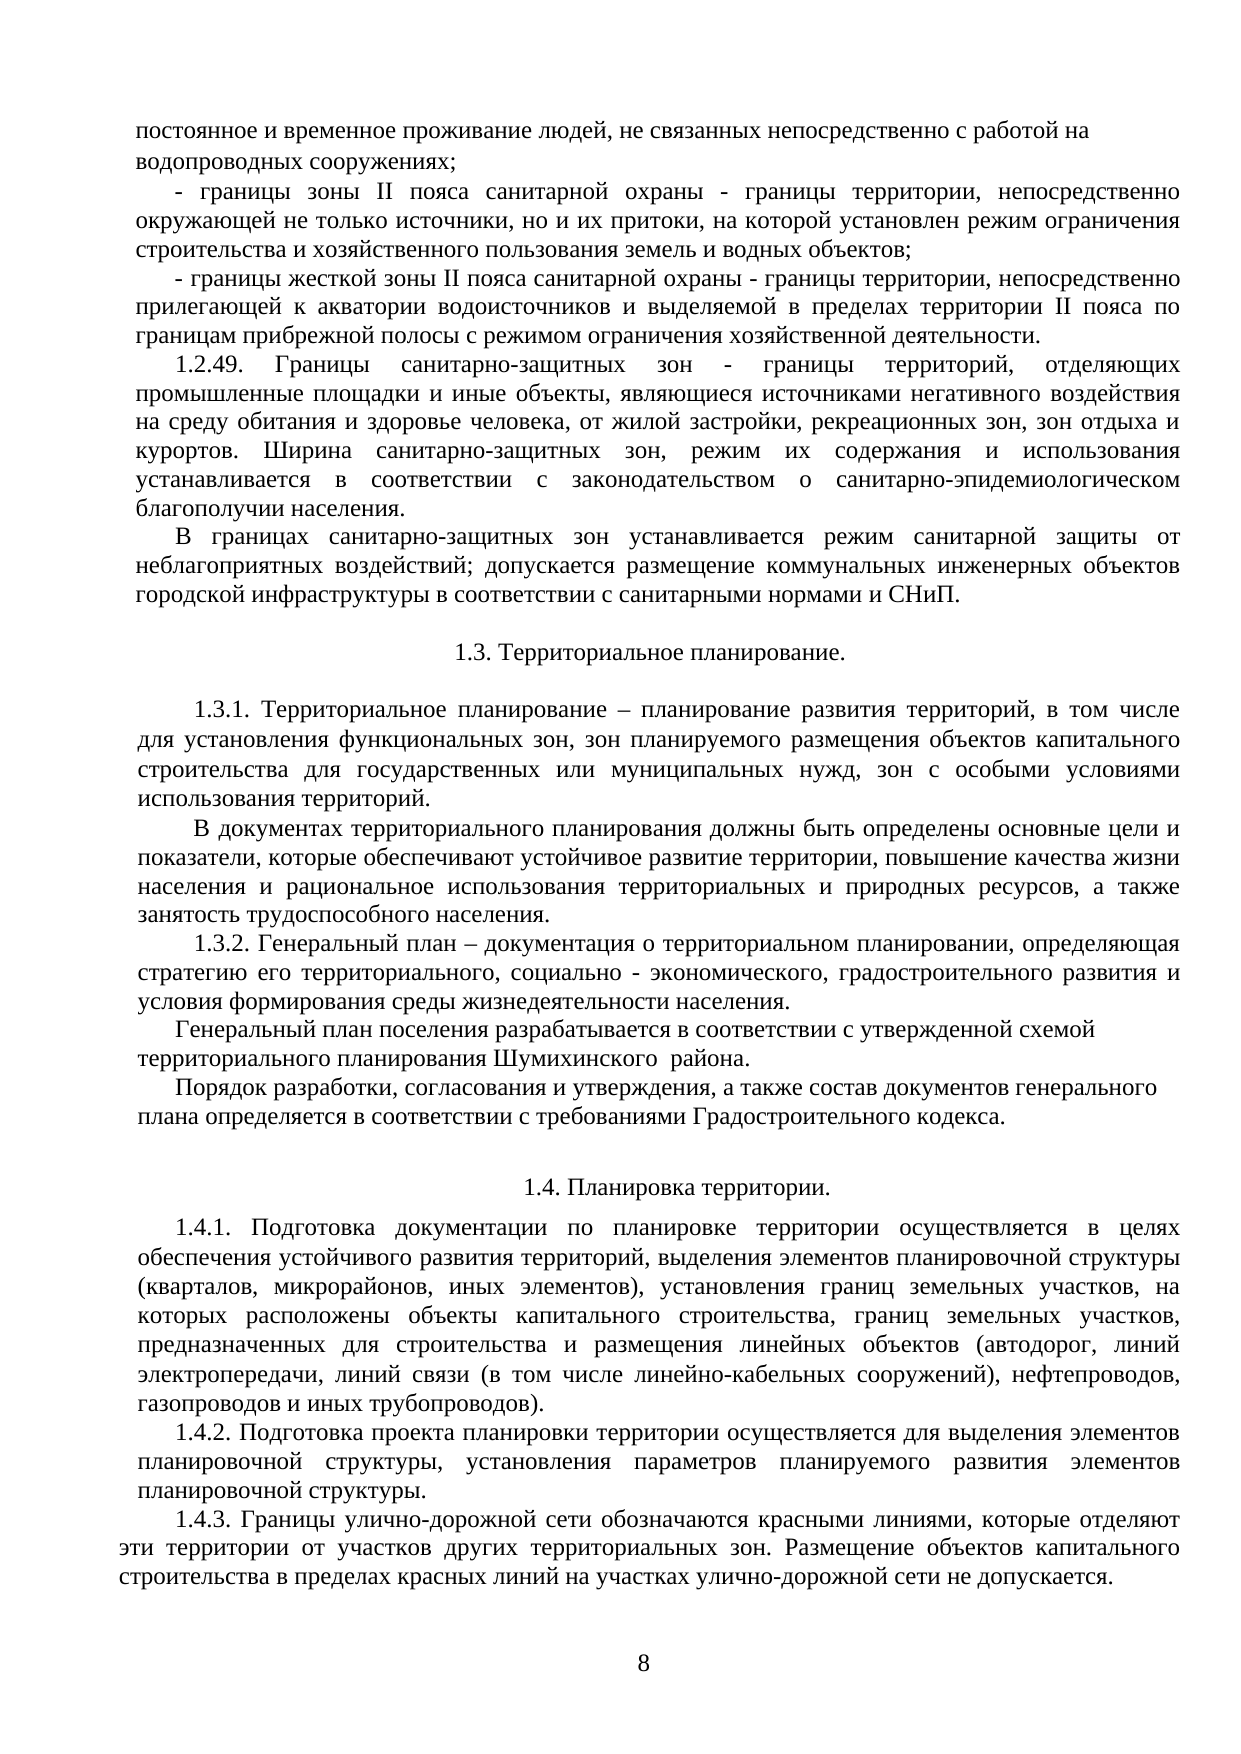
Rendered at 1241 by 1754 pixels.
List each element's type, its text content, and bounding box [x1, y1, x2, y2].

list документах территориального планирования должны быть определены основные цели и показатели, которые обеспечивают устойчивое развитие территории, повышение качества жизни населения и рациональное использования территориальных и природных ресурсов, а также занятость трудоспособного населения. [137, 813, 1181, 928]
text 1.4.2. Подготовка проекта планировки территории осуществляется для выделения элементов планировочной структуры, установления параметров планируемого развития элементов планировочной структуры. [137, 1417, 1181, 1504]
text 1.4. Планировка территории. [119, 1172, 1235, 1201]
text Генеральный план поселения разрабатывается в соответствии с утвержденной схемой территориального планирования Шумихинского района. [137, 1014, 1181, 1072]
list границы жесткой зоны II пояса санитарной охраны - границы территории, непосредственно прилегающей к акватории водоисточников и выделяемой в пределах территории II пояса по границам прибрежной полосы с режимом ограничения хозяйственной деятельности. [135, 263, 1181, 349]
text постоянное и временное проживание людей, не связанных непосредственно с работой на водопроводных сооружениях; [135, 115, 1181, 174]
text 1.2.49. Границы санитарно-защитных зон - границы территорий, отделяющих промышленные площадки и иные объекты, являющиеся источниками негативного воздействия на среду обитания и здоровье человека, от жилой застройки, рекреационных зон, зон отдыха и курортов. Ширина санитарно-защитных зон, режим их содержания и использования устанавливается в соответствии с законодательством о санитарно-эпидемиологическом благополучии населения. [135, 349, 1181, 521]
text 1.3. Территориальное планирование. [119, 637, 1181, 666]
text 1.4.1. Подготовка документации по планировке территории осуществляется в целях обеспечения устойчивого развития территорий, выделения элементов планировочной структуры (кварталов, микрорайонов, иных элементов), установления границ земельных участков, на которых расположены объекты капитального строительства, границ земельных участков, предназначенных для строительства и размещения линейных объектов (автодорог, линий электропередачи, линий связи (в том числе линейно-кабельных сооружений), нефтепроводов, газопроводов и иных трубопроводов). [137, 1212, 1181, 1417]
text Порядок разработки, согласования и утверждения, а также состав документов генерального плана определяется в соответствии с требованиями Градостроительного кодекса. [137, 1072, 1181, 1129]
text 1.3.2. Генеральный план – документация о территориальном планировании, определяющая стратегию его территориального, социально - экономического, градостроительного развития и условия формирования среды жизнедеятельности населения. [137, 928, 1181, 1014]
text В границах санитарно-защитных зон устанавливается режим санитарной защиты от неблагоприятных воздействий; допускается размещение коммунальных инженерных объектов городской инфраструктуры в соответствии с санитарными нормами и СНиП. [135, 521, 1181, 608]
text 8 [119, 1648, 1169, 1676]
list границы зоны II пояса санитарной охраны - границы территории, непосредственно окружающей не только источники, но и их притоки, на которой установлен режим ограничения строительства и хозяйственного пользования земель и водных объектов; [135, 176, 1181, 263]
text 1.3.1. Территориальное планирование – планирование развития территорий, в том числе для установления функциональных зон, зон планируемого размещения объектов капитального строительства для государственных или муниципальных нужд, зон с особыми условиями использования территорий. [137, 694, 1181, 812]
text 1.4.3. Границы улично-дорожной сети обозначаются красными линиями, которые отделяют эти территории от участков других территориальных зон. Размещение объектов капитального строительства в пределах красных линий на участках улично-дорожной сети не допускается. [119, 1504, 1181, 1590]
